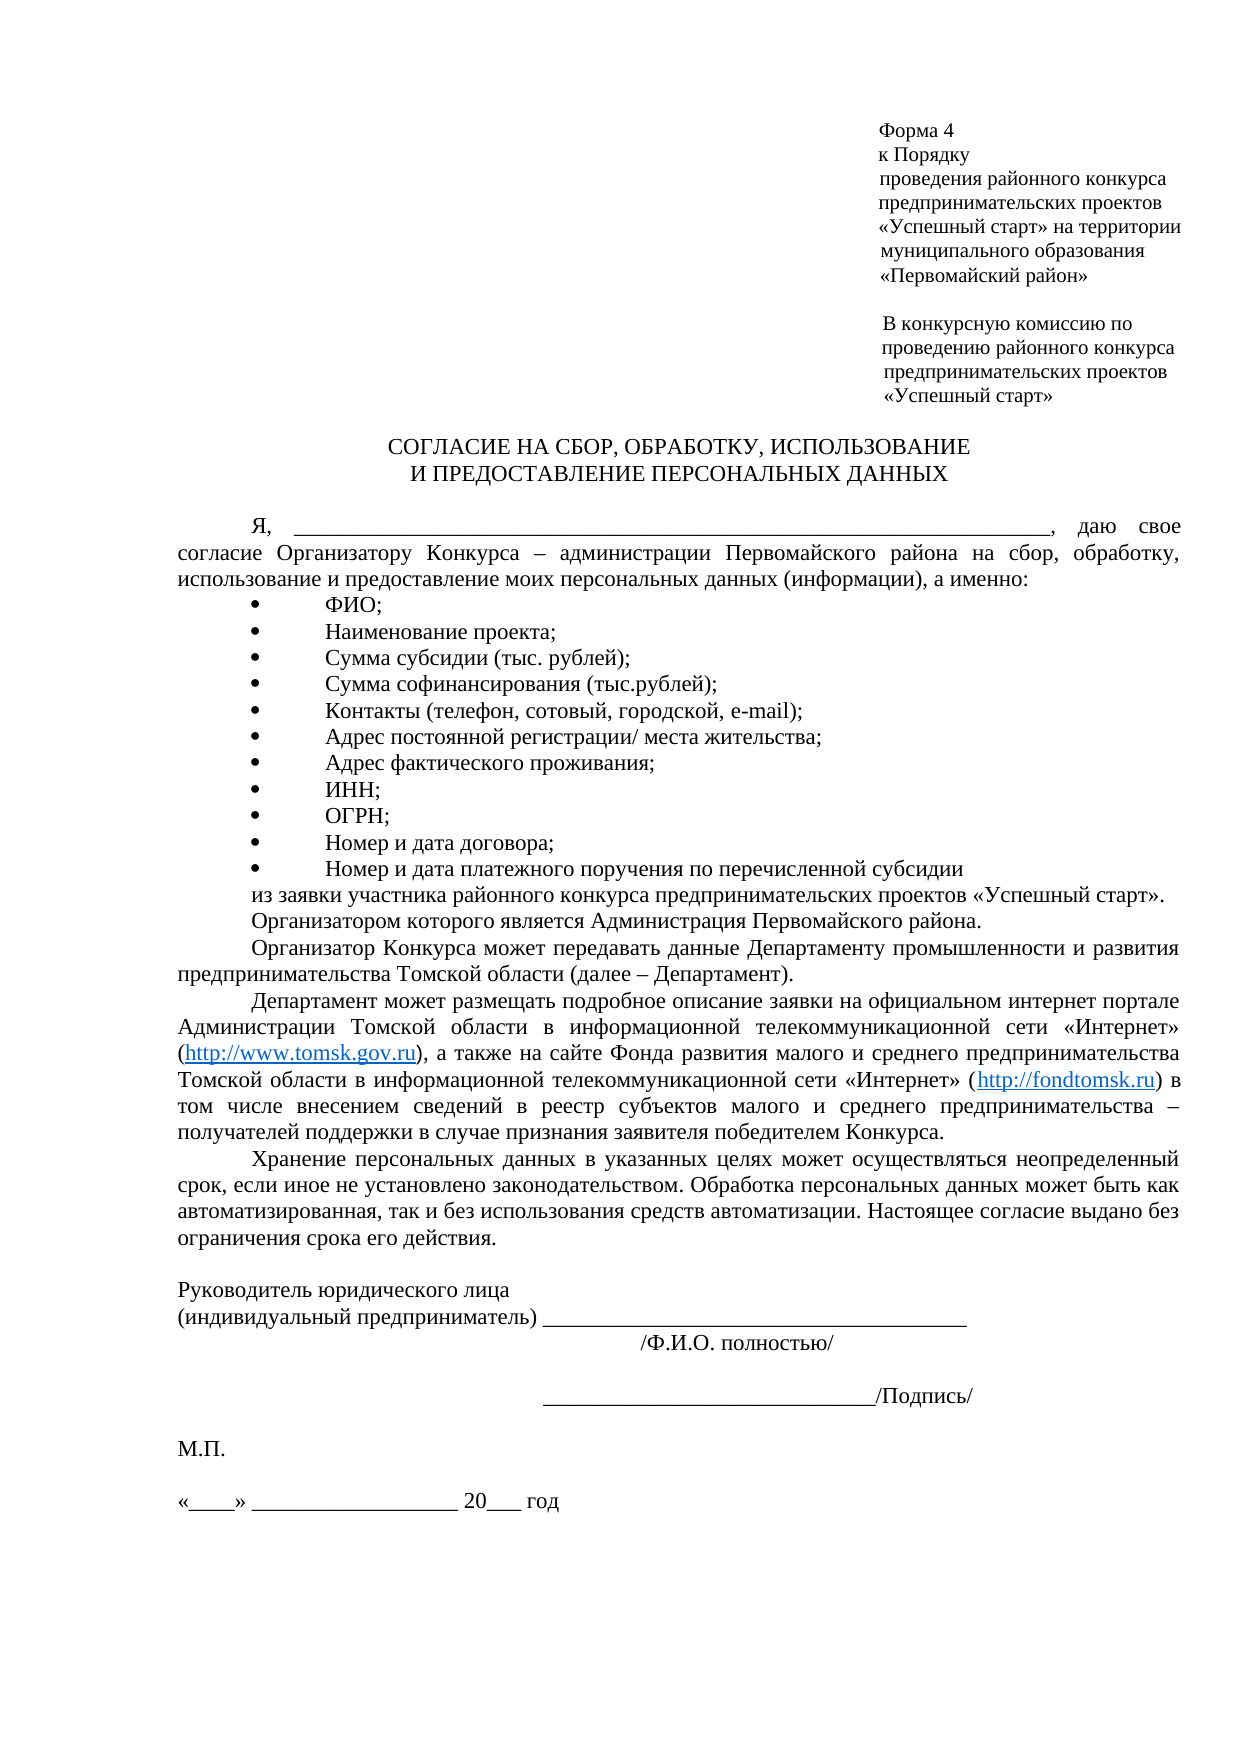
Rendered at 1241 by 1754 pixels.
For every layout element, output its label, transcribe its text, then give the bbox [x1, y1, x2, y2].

text И ПРЕДОСТАВЛЕНИЕ ПЕРСОНАЛЬНЫХ ДАННЫХ [177, 459, 1181, 486]
list Адрес фактического проживания; [177, 749, 1181, 776]
list Наименование проекта; [177, 618, 1181, 644]
text муниципального образования [177, 238, 1181, 262]
text к Порядку [177, 142, 1181, 166]
text Руководитель юридического лица [177, 1277, 1181, 1303]
list Номер и дата договора; [177, 828, 1181, 855]
text СОГЛАСИЕ НА СБОР, ОБРАБОТКУ, ИСПОЛЬЗОВАНИЕ [177, 433, 1181, 459]
text предпринимательских проектов [177, 359, 1181, 383]
text М.П. [177, 1435, 1181, 1461]
text «Успешный старт» на территории [177, 214, 1181, 238]
text (индивидуальный предприниматель) _____________________________________ [177, 1303, 1181, 1329]
list Контакты (телефон, сотовый, городской, e-mail); [177, 697, 1181, 723]
text Я, __________________________________________________________________, даю свое согласие Организатору Конкурса – администрации Первомайского района на сбор, обработку, использование и предоставление моих персональных данных (информации), а именно: [177, 512, 1181, 591]
text _____________________________/Подпись/ [177, 1382, 1181, 1408]
text «____» __________________ 20___ год [177, 1487, 1181, 1514]
text «Успешный старт» [177, 383, 1181, 407]
list ОГРН; [177, 802, 1181, 828]
text /Ф.И.О. полностью/ [177, 1329, 1181, 1356]
text «Первомайский район» [177, 262, 1181, 287]
list ИНН; [177, 776, 1181, 802]
list ФИО; [177, 591, 1181, 618]
list Сумма софинансирования (тыс.рублей); [177, 670, 1181, 697]
text предпринимательских проектов [177, 190, 1181, 214]
text Департамент может размещать подробное описание заявки на официальном интернет портале Администрации Томской области в информационной телекоммуникационной сети «Интернет» (http://www.tomsk.gov.ru), а также на сайте Фонда развития малого и среднего предпринимательства Томской области в информационной телекоммуникационной сети «Интернет» (http://fondtomsk.ru) в том числе внесением сведений в реестр субъектов малого и среднего предпринимательства – получателей поддержки в случае признания заявителя победителем Конкурса. [177, 987, 1181, 1145]
text Хранение персональных данных в указанных целях может осуществляться неопределенный срок, если иное не установлено законодательством. Обработка персональных данных может быть как автоматизированная, так и без использования средств автоматизации. Настоящее согласие выдано без ограничения срока его действия. [177, 1145, 1181, 1250]
list Сумма субсидии (тыс. рублей); [177, 644, 1181, 670]
text Организатором которого является Администрация Первомайского района. [177, 908, 1181, 934]
text Форма 4 [177, 118, 1181, 142]
text проведения районного конкурса [177, 166, 1181, 190]
list Адрес постоянной регистрации/ места жительства; [177, 723, 1181, 749]
text проведению районного конкурса [177, 335, 1181, 359]
list Номер и дата платежного поручения по перечисленной субсидии [177, 855, 1181, 881]
text Организатор Конкурса может передавать данные Департаменту промышленности и развития предпринимательства Томской области (далее – Департамент). [177, 934, 1181, 987]
text из заявки участника районного конкурса предпринимательских проектов «Успешный старт». [177, 881, 1181, 908]
text В конкурсную комиссию по [177, 311, 1181, 335]
